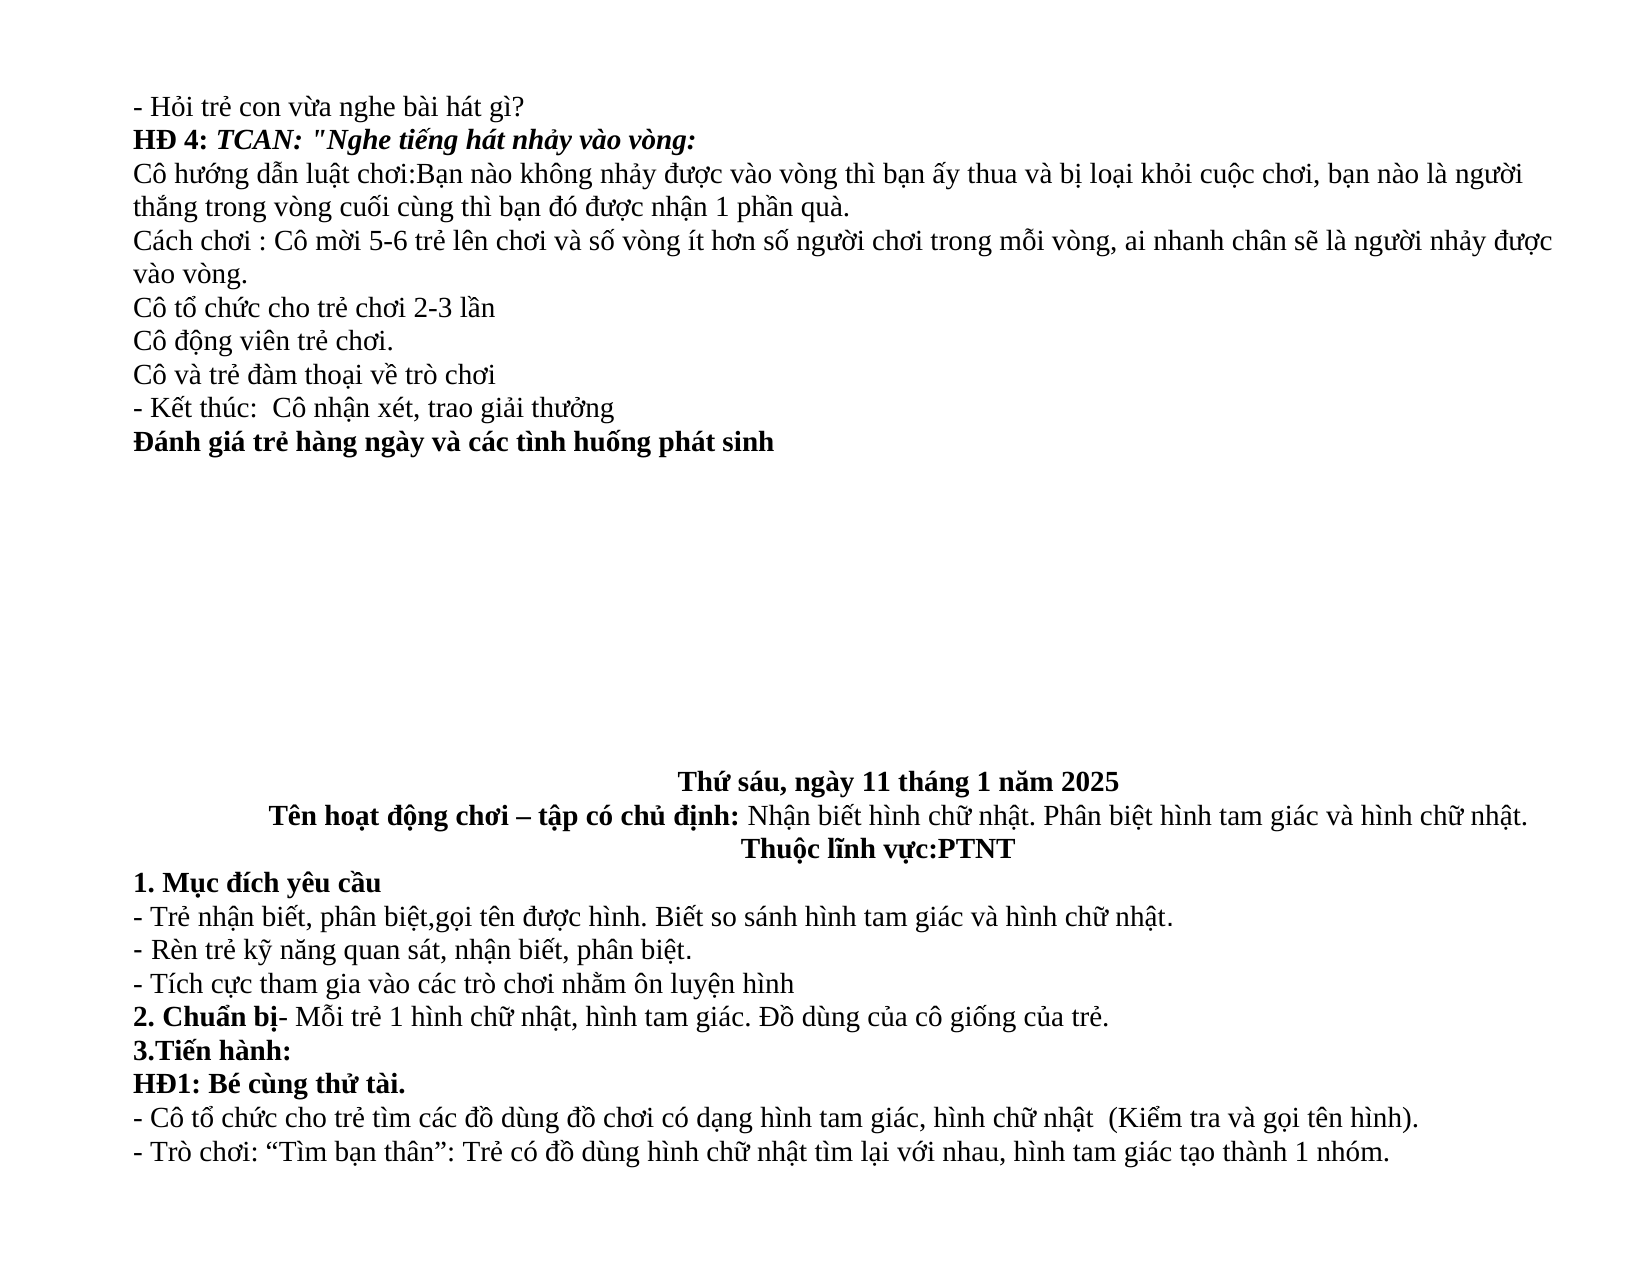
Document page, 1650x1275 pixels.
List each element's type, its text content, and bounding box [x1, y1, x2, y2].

text 3.Tiến hành: [133, 1033, 1575, 1067]
text - Cô tổ chức cho trẻ tìm các đồ dùng đồ chơi có dạng hình tam giác, hình chữ nhật (Kiểm tra và gọi tên hình). [133, 1100, 1575, 1134]
text Cô tổ chức cho trẻ chơi 2-3 lần [133, 290, 1575, 323]
text - Rèn trẻ kỹ năng quan sát, nhận biết, phân biệt. [133, 932, 1575, 966]
text Cách chơi : Cô mời 5-6 trẻ lên chơi và số vòng ít hơn số người chơi trong mỗi vòng, ai nhanh chân sẽ là người nhảy được vào vòng. [133, 223, 1575, 290]
text Thuộc lĩnh vực:PTNT [133, 832, 1534, 865]
text 1. Mục đích yêu cầu [133, 865, 1575, 899]
text - Trẻ nhận biết, phân biệt,gọi tên được hình. Biết so sánh hình tam giác và hình chữ nhật. [133, 899, 1575, 932]
text 2. Chuẩn bị- Mỗi trẻ 1 hình chữ nhật, hình tam giác. Đồ dùng của cô giống của trẻ. [133, 999, 1575, 1033]
text - Kết thúc: Cô nhận xét, trao giải thưởng [133, 391, 1575, 424]
text - Trò chơi: “Tìm bạn thân”: Trẻ có đồ dùng hình chữ nhật tìm lại với nhau, hình tam giác tạo thành 1 nhóm. [133, 1134, 1575, 1167]
text Cô hướng dẫn luật chơi:Bạn nào không nhảy được vào vòng thì bạn ấy thua và bị loại khỏi cuộc chơi, bạn nào là người thắng trong vòng cuối cùng thì bạn đó được nhận 1 phần quà. [133, 156, 1575, 223]
text HĐ 4: TCAN: "Nghe tiếng hát nhảy vào vòng: [133, 122, 1575, 156]
text Thứ sáu, ngày 11 tháng 1 năm 2025 [133, 764, 1575, 798]
text Cô và trẻ đàm thoại về trò chơi [133, 357, 1575, 391]
text HĐ1: Bé cùng thử tài. [133, 1067, 1575, 1100]
text - Tích cực tham gia vào các trò chơi nhằm ôn luyện hình [133, 966, 1575, 999]
text Cô động viên trẻ chơi. [133, 323, 1575, 357]
text Đánh giá trẻ hàng ngày và các tình huống phát sinh [133, 424, 1534, 458]
text - Hỏi trẻ con vừa nghe bài hát gì? [133, 89, 1575, 122]
text Tên hoạt động chơi – tập có chủ định: Nhận biết hình chữ nhật. Phân biệt hình tam giác và hình chữ nhật. [133, 798, 1575, 832]
